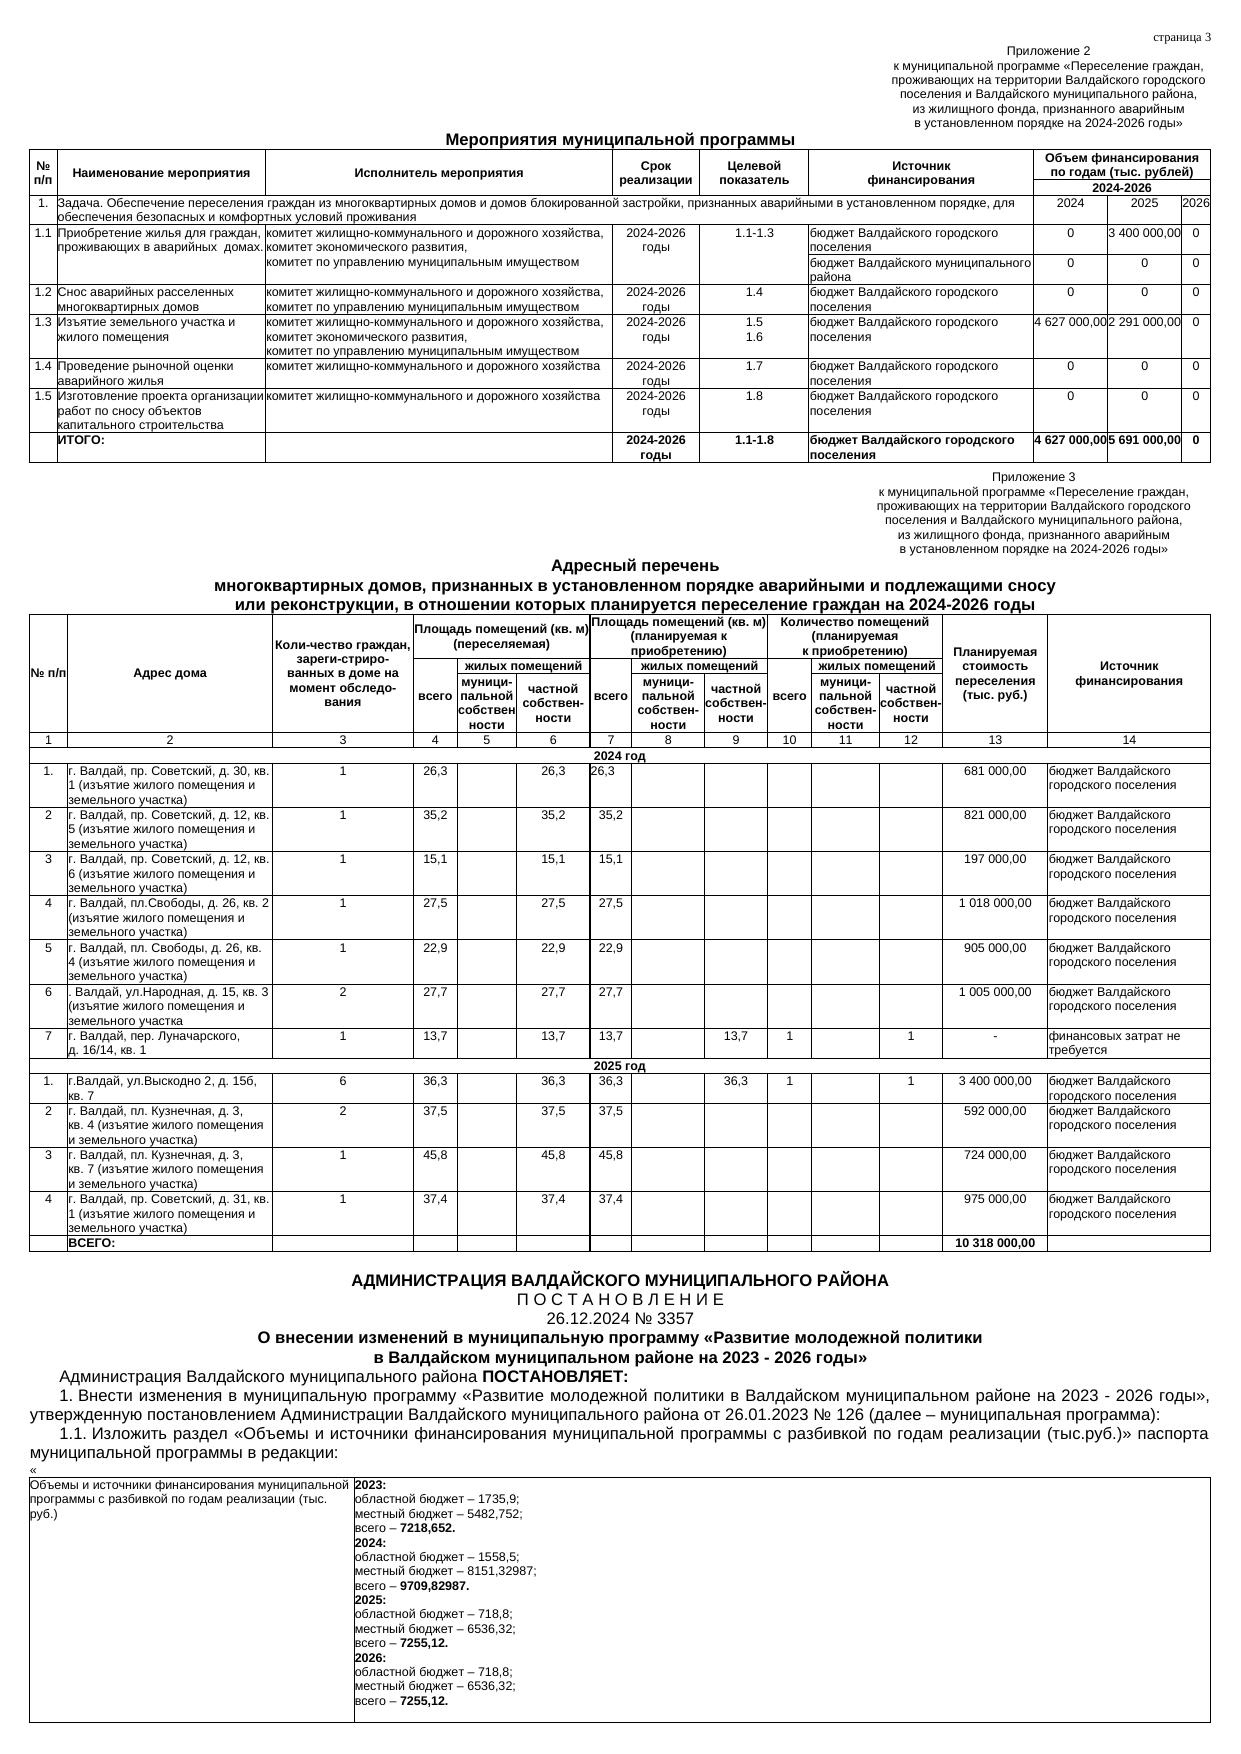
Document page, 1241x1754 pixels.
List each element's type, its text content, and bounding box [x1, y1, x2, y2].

table_cell [458, 896, 516, 939]
table_cell бюджет Валдайского городского поселения [1048, 1148, 1210, 1191]
table_cell 2024-2026 [1034, 180, 1210, 194]
table_cell 1 [273, 940, 413, 983]
table_cell [632, 940, 704, 983]
table_cell жилых помещений [458, 659, 589, 673]
table_cell 1.5 1.6 [700, 315, 808, 358]
table_cell 1 [273, 852, 413, 895]
table_cell 905 000,00 [943, 940, 1047, 983]
table_cell [768, 1104, 811, 1147]
table_cell 2024-2026 годы [613, 315, 699, 358]
table_cell [705, 808, 767, 851]
table_cell 1.7 [700, 359, 808, 388]
table_cell 5 691 000,00 [1108, 433, 1181, 462]
table_cell 1 [273, 896, 413, 939]
table_cell [768, 1192, 811, 1235]
table_cell Изъятие земельного участка и жилого помещения [58, 315, 265, 358]
table_cell 12 [880, 733, 942, 747]
table_cell бюджет Валдайского городского поселения [1048, 1074, 1210, 1103]
table_cell 724 000,00 [943, 1148, 1047, 1191]
table_cell бюджет Валдайского городского поселения [1048, 764, 1210, 807]
table_cell 13,7 [517, 1029, 589, 1057]
table_cell 22,9 [414, 940, 457, 983]
table_cell бюджет Валдайского городского поселения [1048, 808, 1210, 851]
table_cell [812, 1236, 879, 1251]
table_cell 13,7 [705, 1029, 767, 1057]
table_cell [812, 1192, 879, 1235]
table_header Площадь помещений (кв. м) (переселяемая) [414, 615, 589, 658]
table_cell 0 [1108, 359, 1181, 388]
table_cell 5 [30, 940, 67, 983]
table_cell 2 [30, 1104, 67, 1147]
table_cell [30, 433, 57, 462]
table_cell 1. [30, 764, 67, 807]
table_cell [705, 1104, 767, 1147]
table_cell 2 [273, 985, 413, 1028]
table_cell 0 [1034, 255, 1107, 284]
table_cell 36,3 [591, 1074, 631, 1103]
table_cell 1.2 [30, 285, 57, 314]
table_cell [266, 433, 612, 462]
table_cell 37,4 [414, 1192, 457, 1235]
text к муниципальной программе «Переселение граждан, [856, 484, 1211, 499]
table_cell 1. [30, 196, 57, 224]
table_cell 592 000,00 [943, 1104, 1047, 1147]
table_cell 45,8 [414, 1148, 457, 1191]
table_cell 1.1-1.8 [700, 433, 808, 462]
table_cell 4 [414, 733, 457, 747]
table_cell ИТОГО: [58, 433, 265, 462]
text АДМИНИСТРАЦИЯ ВАЛДАЙСКОГО МУНИЦИПАЛЬНОГО РАЙОНА [29, 1271, 1211, 1290]
table_cell 27,5 [591, 896, 631, 939]
table_cell 36,3 [517, 1074, 589, 1103]
table_cell [273, 1236, 413, 1251]
table_cell 1.8 [700, 389, 808, 432]
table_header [30, 1478, 354, 1722]
text в Валдайском муниципальном районе на 2023 - 2026 годы» [29, 1347, 1211, 1367]
table_cell [458, 1148, 516, 1191]
table_cell 0 [1182, 389, 1210, 432]
table_cell - [943, 1029, 1047, 1057]
text в установленном порядке на 2024-2026 годы» [856, 542, 1211, 556]
table_cell жилых помещений [632, 659, 767, 673]
table_cell частной собствен-ности [517, 674, 589, 732]
table_cell 2025 год [30, 1059, 1210, 1073]
table_header Коли-чество граждан, зареги-стриро-ванных в доме на момент обследо-вания [273, 615, 413, 732]
table_cell [880, 764, 942, 807]
table_cell 821 000,00 [943, 808, 1047, 851]
text 1. Внести изменения в муниципальную программу «Развитие молодежной политики в Валдайском муниципальном районе на 2023 - 2026 годы», утвержденную постановлением Администрации Валдайского муниципального района от 26.01.2023 № 126 (далее – муниципальная программа): [29, 1386, 1211, 1424]
table_cell 3 400 000,00 [1108, 225, 1181, 254]
table_cell [812, 940, 879, 983]
table_cell 10 318 000,00 [943, 1236, 1047, 1251]
table_cell [705, 1192, 767, 1235]
table_cell 26,3 [517, 764, 589, 807]
table_cell 5 [458, 733, 516, 747]
table_cell 2 [273, 1104, 413, 1147]
table_cell 0 [1108, 285, 1181, 314]
table_cell 1.4 [700, 285, 808, 314]
table_cell бюджет Валдайского городского поселения [809, 433, 1033, 462]
table_cell Изготовление проекта организации работ по сносу объектов капитального строительства [58, 389, 265, 432]
table_cell 1 [880, 1074, 942, 1103]
table_cell 27,7 [414, 985, 457, 1028]
table_cell . Валдай, ул.Народная, д. 15, кв. 3 (изъятие жилого помещения и земельного участка [68, 985, 272, 1028]
table_cell 27,7 [517, 985, 589, 1028]
table_cell бюджет Валдайского городского поселения [1048, 985, 1210, 1028]
table_cell 3 [30, 1148, 67, 1191]
table_cell [632, 1192, 704, 1235]
table_cell бюджет Валдайского городского поселения [809, 225, 1033, 254]
table_cell 1 005 000,00 [943, 985, 1047, 1028]
text в установленном порядке на 2024-2026 годы» [856, 116, 1211, 130]
table_cell г. Валдай, пл. Кузнечная, д. 3, кв. 4 (изъятие жилого помещения и земельного участка) [68, 1104, 272, 1147]
table_header Источник финансирования [809, 150, 1033, 194]
text Адресный перечень [29, 556, 1211, 575]
table_cell 0 [1182, 255, 1210, 284]
table_header Количество помещений (планируемая к приобретению) [768, 615, 942, 658]
table_cell 4 627 000,00 [1034, 315, 1107, 358]
table_cell 0 [1182, 315, 1210, 358]
table_cell [458, 764, 516, 807]
table_cell г. Валдай, пл.Свободы, д. 26, кв. 2 (изъятие жилого помещения и земельного участка) [68, 896, 272, 939]
text « [29, 1462, 1211, 1477]
table_cell [705, 985, 767, 1028]
text проживающих на территории Валдайского городского [856, 499, 1211, 513]
table_cell муници-пальной собственности [458, 674, 516, 732]
table_cell Приобретение жилья для граждан, проживающих в аварийных домах. [58, 225, 265, 284]
table_header № п/п [30, 615, 67, 732]
table_cell г. Валдай, пл. Кузнечная, д. 3, кв. 7 (изъятие жилого помещения и земельного участка) [68, 1148, 272, 1191]
table_cell [632, 764, 704, 807]
table_cell 36,3 [705, 1074, 767, 1103]
table_cell 1 [273, 1029, 413, 1057]
table_header Площадь помещений (кв. м) (планируемая к приобретению) [591, 615, 767, 658]
table_cell 1.5 [30, 389, 57, 432]
table_cell 35,2 [414, 808, 457, 851]
table_header Исполнитель мероприятия [266, 150, 612, 194]
table_cell 2024 год [30, 748, 1210, 763]
table_cell [880, 1148, 942, 1191]
table_cell 2 [30, 808, 67, 851]
table_cell 37,5 [414, 1104, 457, 1147]
table_cell 1. [30, 1074, 67, 1103]
table_cell [880, 808, 942, 851]
table_cell 0 [1108, 255, 1181, 284]
table_cell 0 [1034, 389, 1107, 432]
table_cell [880, 1192, 942, 1235]
table_cell 14 [1048, 733, 1210, 747]
table_cell [591, 1236, 631, 1251]
table_cell 26,3 [414, 764, 457, 807]
text Приложение 3 [856, 470, 1211, 484]
table_cell 35,2 [517, 808, 589, 851]
table_cell бюджет Валдайского городского поселения [1048, 940, 1210, 983]
table_cell [30, 1236, 67, 1251]
table_cell 7 [30, 1029, 67, 1057]
table_cell 2025 [1108, 196, 1181, 224]
table_cell 22,9 [517, 940, 589, 983]
table_cell 13 [943, 733, 1047, 747]
table_cell 2024-2026 годы [613, 285, 699, 314]
table_cell 0 [1108, 389, 1181, 432]
text П О С Т А Н О В Л Е Н И Е [29, 1290, 1211, 1309]
table_cell 975 000,00 [943, 1192, 1047, 1235]
table_cell [458, 1074, 516, 1103]
table_cell [768, 808, 811, 851]
table_cell 2024-2026 годы [613, 433, 699, 462]
table_cell г.Валдай, ул.Выскодно 2, д. 15б, кв. 7 [68, 1074, 272, 1103]
table_cell 27,5 [517, 896, 589, 939]
table_cell 0 [1034, 225, 1107, 254]
table_cell 13,7 [414, 1029, 457, 1057]
table_cell 7 [591, 733, 631, 747]
table_cell [768, 764, 811, 807]
table_cell 6 [30, 985, 67, 1028]
table_cell 2024-2026 годы [613, 225, 699, 284]
table_cell комитет жилищно-коммунального и дорожного хозяйства [266, 359, 612, 388]
table_cell 35,2 [591, 808, 631, 851]
table_cell [632, 852, 704, 895]
table_cell [768, 1236, 811, 1251]
table_cell [632, 985, 704, 1028]
table_header Объем финансирования по годам (тыс. рублей) [1034, 150, 1210, 179]
table_cell бюджет Валдайского городского поселения [809, 285, 1033, 314]
text Мероприятия муниципальной программы [29, 130, 1211, 149]
table_cell [768, 1148, 811, 1191]
table_cell г. Валдай, пр. Советский, д. 12, кв. 5 (изъятие жилого помещения и земельного участка) [68, 808, 272, 851]
table_cell 37,5 [517, 1104, 589, 1147]
table_cell всего [768, 659, 811, 732]
table_cell 3 [30, 852, 67, 895]
table_cell г. Валдай, пр. Советский, д. 30, кв. 1 (изъятие жилого помещения и земельного участка) [68, 764, 272, 807]
table_cell 4 [30, 1192, 67, 1235]
text поселения и Валдайского муниципального района, [856, 87, 1211, 101]
table_cell 1 [273, 808, 413, 851]
table_cell 27,5 [414, 896, 457, 939]
table_cell 37,4 [517, 1192, 589, 1235]
table_cell [632, 1148, 704, 1191]
table_cell 1 [273, 1148, 413, 1191]
table_cell [812, 1148, 879, 1191]
table_cell 36,3 [414, 1074, 457, 1103]
table_cell финансовых затрат не требуется [1048, 1029, 1210, 1057]
table_cell 37,5 [591, 1104, 631, 1147]
table_cell 4 627 000,00 [1034, 433, 1107, 462]
table_cell 2024-2026 годы [613, 359, 699, 388]
table_cell 13,7 [591, 1029, 631, 1057]
table_cell [632, 896, 704, 939]
table_cell [458, 1236, 516, 1251]
text 1.1. Изложить раздел «Объемы и источники финансирования муниципальной программы с разбивкой по годам реализации (тыс.руб.)» паспорта муниципальной программы в редакции: [29, 1424, 1211, 1462]
table_cell комитет жилищно-коммунального и дорожного хозяйства, комитет экономического развития, комитет по управлению муниципальным имуществом [266, 225, 612, 284]
table_header Целевой показатель [700, 150, 808, 194]
table_cell Проведение рыночной оценки аварийного жилья [58, 359, 265, 388]
table_cell [880, 940, 942, 983]
table_cell бюджет Валдайского муниципального района [809, 255, 1033, 284]
table_cell жилых помещений [812, 659, 942, 673]
text 26.12.2024 № 3357 [29, 1309, 1211, 1328]
table_cell [458, 985, 516, 1028]
table_cell бюджет Валдайского городского поселения [809, 315, 1033, 358]
table_cell [517, 1236, 589, 1251]
table_cell 9 [705, 733, 767, 747]
table_cell [880, 1236, 942, 1251]
table_cell [458, 1029, 516, 1057]
table_cell [705, 896, 767, 939]
table_cell [880, 985, 942, 1028]
table_cell 1 [768, 1074, 811, 1103]
text или реконструкции, в отношении которых планируется переселение граждан на 2024-2026 годы [29, 594, 1211, 614]
table_cell [812, 852, 879, 895]
table_cell 1 [768, 1029, 811, 1057]
table_cell [880, 1104, 942, 1147]
table_cell частной собствен-ности [880, 674, 942, 732]
table_cell 0 [1182, 225, 1210, 254]
table_header Источник финансирования [1048, 615, 1210, 732]
table_cell 3 [273, 733, 413, 747]
table_cell 0 [1034, 285, 1107, 314]
table_cell [705, 1148, 767, 1191]
table_cell [812, 1074, 879, 1103]
table_cell г. Валдай, пл. Свободы, д. 26, кв. 4 (изъятие жилого помещения и земельного участка) [68, 940, 272, 983]
text поселения и Валдайского муниципального района, [856, 513, 1211, 527]
text Приложение 2 [856, 44, 1211, 58]
table_header Планируемая стоимость переселения (тыс. руб.) [943, 615, 1047, 732]
table_cell [768, 896, 811, 939]
table_cell 37,4 [591, 1192, 631, 1235]
table_header Адрес дома [68, 615, 272, 732]
table_cell 1 [880, 1029, 942, 1057]
table_cell 0 [1182, 359, 1210, 388]
table_cell 26,3 [591, 764, 631, 807]
table_cell 0 [1034, 359, 1107, 388]
text проживающих на территории Валдайского городского [856, 73, 1211, 87]
table_cell [812, 985, 879, 1028]
table_cell [458, 1192, 516, 1235]
table_cell частной собствен-ности [705, 674, 767, 732]
table_cell г. Валдай, пер. Луначарского, д. 16/14, кв. 1 [68, 1029, 272, 1057]
table_cell [812, 764, 879, 807]
table_cell [812, 808, 879, 851]
table_cell бюджет Валдайского городского поселения [1048, 1192, 1210, 1235]
table_cell 6 [273, 1074, 413, 1103]
text к муниципальной программе «Переселение граждан, [856, 58, 1211, 73]
table_cell 3 400 000,00 [943, 1074, 1047, 1103]
table_cell 1 018 000,00 [943, 896, 1047, 939]
table_header № п/п [30, 150, 57, 194]
text Администрация Валдайского муниципального района ПОСТАНОВЛЯЕТ: [29, 1367, 1211, 1386]
table_cell [632, 1236, 704, 1251]
table_cell 4 [30, 896, 67, 939]
table_cell [632, 1104, 704, 1147]
table_cell 6 [517, 733, 589, 747]
table_cell [632, 1074, 704, 1103]
table_cell [458, 1104, 516, 1147]
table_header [355, 1478, 1210, 1722]
table_cell [812, 896, 879, 939]
table_cell комитет жилищно-коммунального и дорожного хозяйства, комитет экономического развития, комитет по управлению муниципальным имуществом [266, 315, 612, 358]
table_cell 2024-2026 годы [613, 389, 699, 432]
table_cell бюджет Валдайского городского поселения [1048, 896, 1210, 939]
table_cell Задача. Обеспечение переселения граждан из многоквартирных домов и домов блокированной застройки, признанных аварийными в установленном порядке, для обеспечения безопасных и комфортных условий проживания [58, 196, 1033, 224]
table_cell [768, 985, 811, 1028]
table_cell 15,1 [517, 852, 589, 895]
text многоквартирных домов, признанных в установленном порядке аварийными и подлежащими сносу [29, 575, 1211, 594]
table_cell [768, 940, 811, 983]
table_cell [1048, 1236, 1210, 1251]
table_cell [458, 852, 516, 895]
table_cell [458, 940, 516, 983]
table_cell [705, 940, 767, 983]
table_cell комитет жилищно-коммунального и дорожного хозяйства [266, 389, 612, 432]
table_cell 15,1 [414, 852, 457, 895]
table_cell [705, 1236, 767, 1251]
table_cell 22,9 [591, 940, 631, 983]
table_cell [880, 852, 942, 895]
table_cell 15,1 [591, 852, 631, 895]
table_cell 2026 [1182, 196, 1210, 224]
table_cell всего [591, 659, 631, 732]
table_cell 10 [768, 733, 811, 747]
table_cell 2024 [1034, 196, 1107, 224]
table_header Срок реализации [613, 150, 699, 194]
table_cell [880, 896, 942, 939]
table_cell 1 [273, 764, 413, 807]
table_cell 1 [30, 733, 67, 747]
table_cell 1 [273, 1192, 413, 1235]
table_cell бюджет Валдайского городского поселения [809, 359, 1033, 388]
table_cell всего [414, 659, 457, 732]
table_cell 1.3 [30, 315, 57, 358]
table_cell муници-пальной собствен-ности [812, 674, 879, 732]
table_cell 681 000,00 [943, 764, 1047, 807]
table_cell комитет жилищно-коммунального и дорожного хозяйства, комитет по управлению муниципальным имуществом [266, 285, 612, 314]
table_cell [458, 808, 516, 851]
table_cell г. Валдай, пр. Советский, д. 12, кв. 6 (изъятие жилого помещения и земельного участка) [68, 852, 272, 895]
table_cell 2 [68, 733, 272, 747]
table_cell 45,8 [517, 1148, 589, 1191]
table_cell 0 [1182, 285, 1210, 314]
table_cell 27,7 [591, 985, 631, 1028]
table_cell бюджет Валдайского городского поселения [809, 389, 1033, 432]
text из жилищного фонда, признанного аварийным [856, 527, 1211, 542]
table_cell 1.4 [30, 359, 57, 388]
table_cell 1.1 [30, 225, 57, 284]
table_cell г. Валдай, пр. Советский, д. 31, кв. 1 (изъятие жилого помещения и земельного участка) [68, 1192, 272, 1235]
table_cell бюджет Валдайского городского поселения [1048, 1104, 1210, 1147]
table_cell [705, 764, 767, 807]
table_cell 2 291 000,00 [1108, 315, 1181, 358]
table_cell муници-пальной собствен-ности [632, 674, 704, 732]
table_cell бюджет Валдайского городского поселения [1048, 852, 1210, 895]
table_cell [812, 1104, 879, 1147]
table_cell [414, 1236, 457, 1251]
table_cell [705, 852, 767, 895]
table_cell 1.1-1.3 [700, 225, 808, 284]
table_cell 8 [632, 733, 704, 747]
text О внесении изменений в муниципальную программу «Развитие молодежной политики [29, 1328, 1211, 1347]
table_cell [768, 852, 811, 895]
table_header Наименование мероприятия [58, 150, 265, 194]
table_cell Снос аварийных расселенных многоквартирных домов [58, 285, 265, 314]
table_cell ВСЕГО: [68, 1236, 272, 1251]
table_cell [812, 1029, 879, 1057]
text из жилищного фонда, признанного аварийным [856, 101, 1211, 116]
table_cell 45,8 [591, 1148, 631, 1191]
table_cell 197 000,00 [943, 852, 1047, 895]
table_cell [632, 1029, 704, 1057]
table_cell [632, 808, 704, 851]
table_cell 11 [812, 733, 879, 747]
table_cell 0 [1182, 433, 1210, 462]
